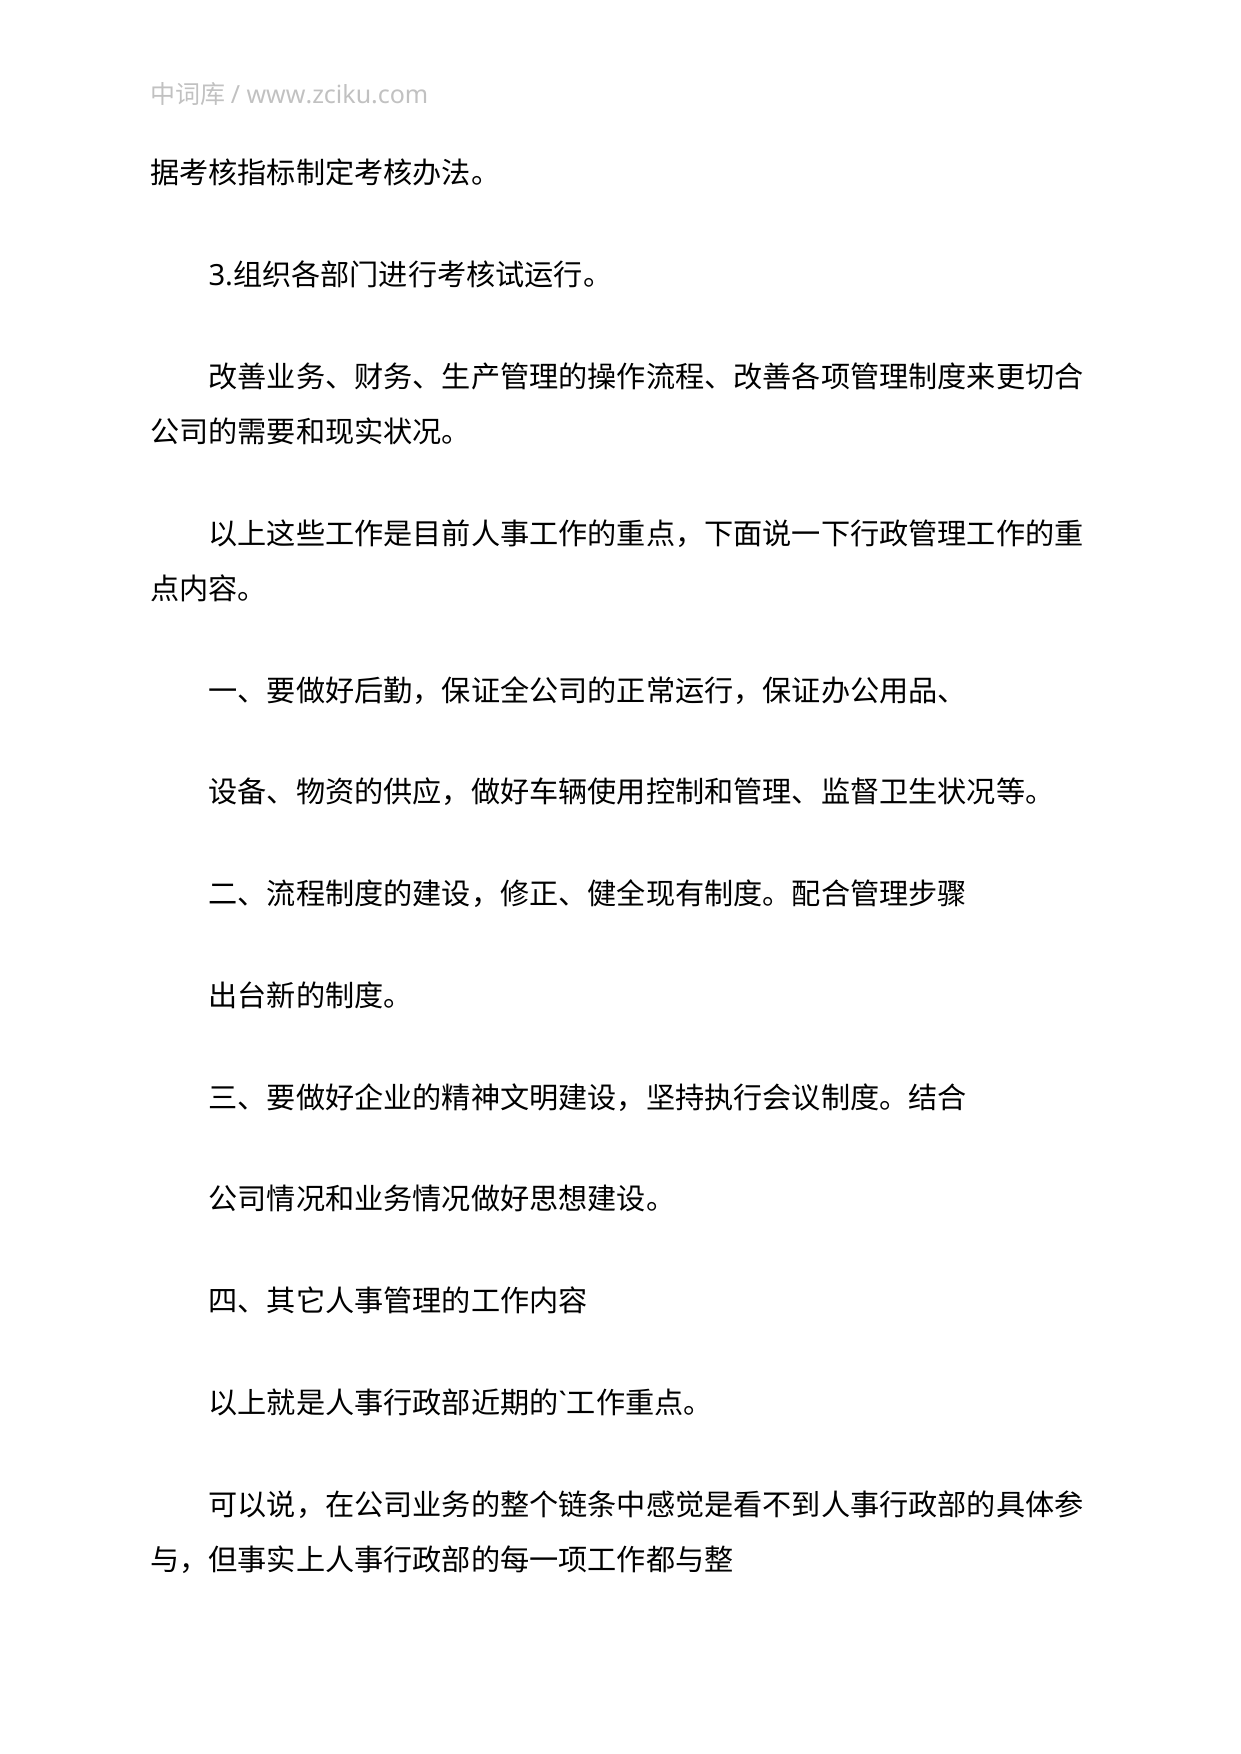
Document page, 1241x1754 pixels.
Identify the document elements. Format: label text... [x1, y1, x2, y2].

text 设备、物资的供应，做好车辆使用控制和管理、监督卫生状况等。 [150, 769, 1090, 811]
text 可以说，在公司业务的整个链条中感觉是看不到人事行政部的具体参与，但事实上人事行政部的每一项工作都与整 [150, 1481, 1090, 1579]
text 公司情况和业务情况做好思想建设。 [150, 1176, 1090, 1218]
text 以上这些工作是目前人事工作的重点，下面说一下行政管理工作的重点内容。 [150, 510, 1090, 608]
text 3.组织各部门进行考核试运行。 [150, 252, 1090, 294]
text 二、流程制度的建设，修正、健全现有制度。配合管理步骤 [150, 871, 1090, 913]
text 四、其它人事管理的工作内容 [150, 1278, 1090, 1320]
text 改善业务、财务、生产管理的操作流程、改善各项管理制度来更切合公司的需要和现实状况。 [150, 354, 1090, 451]
text 以上就是人事行政部近期的`工作重点。 [150, 1379, 1090, 1422]
text 一、要做好后勤，保证全公司的正常运行，保证办公用品、 [150, 667, 1090, 709]
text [150, 150, 1090, 192]
text 三、要做好企业的精神文明建设，坚持执行会议制度。结合 [150, 1074, 1090, 1116]
text 出台新的制度。 [150, 972, 1090, 1015]
